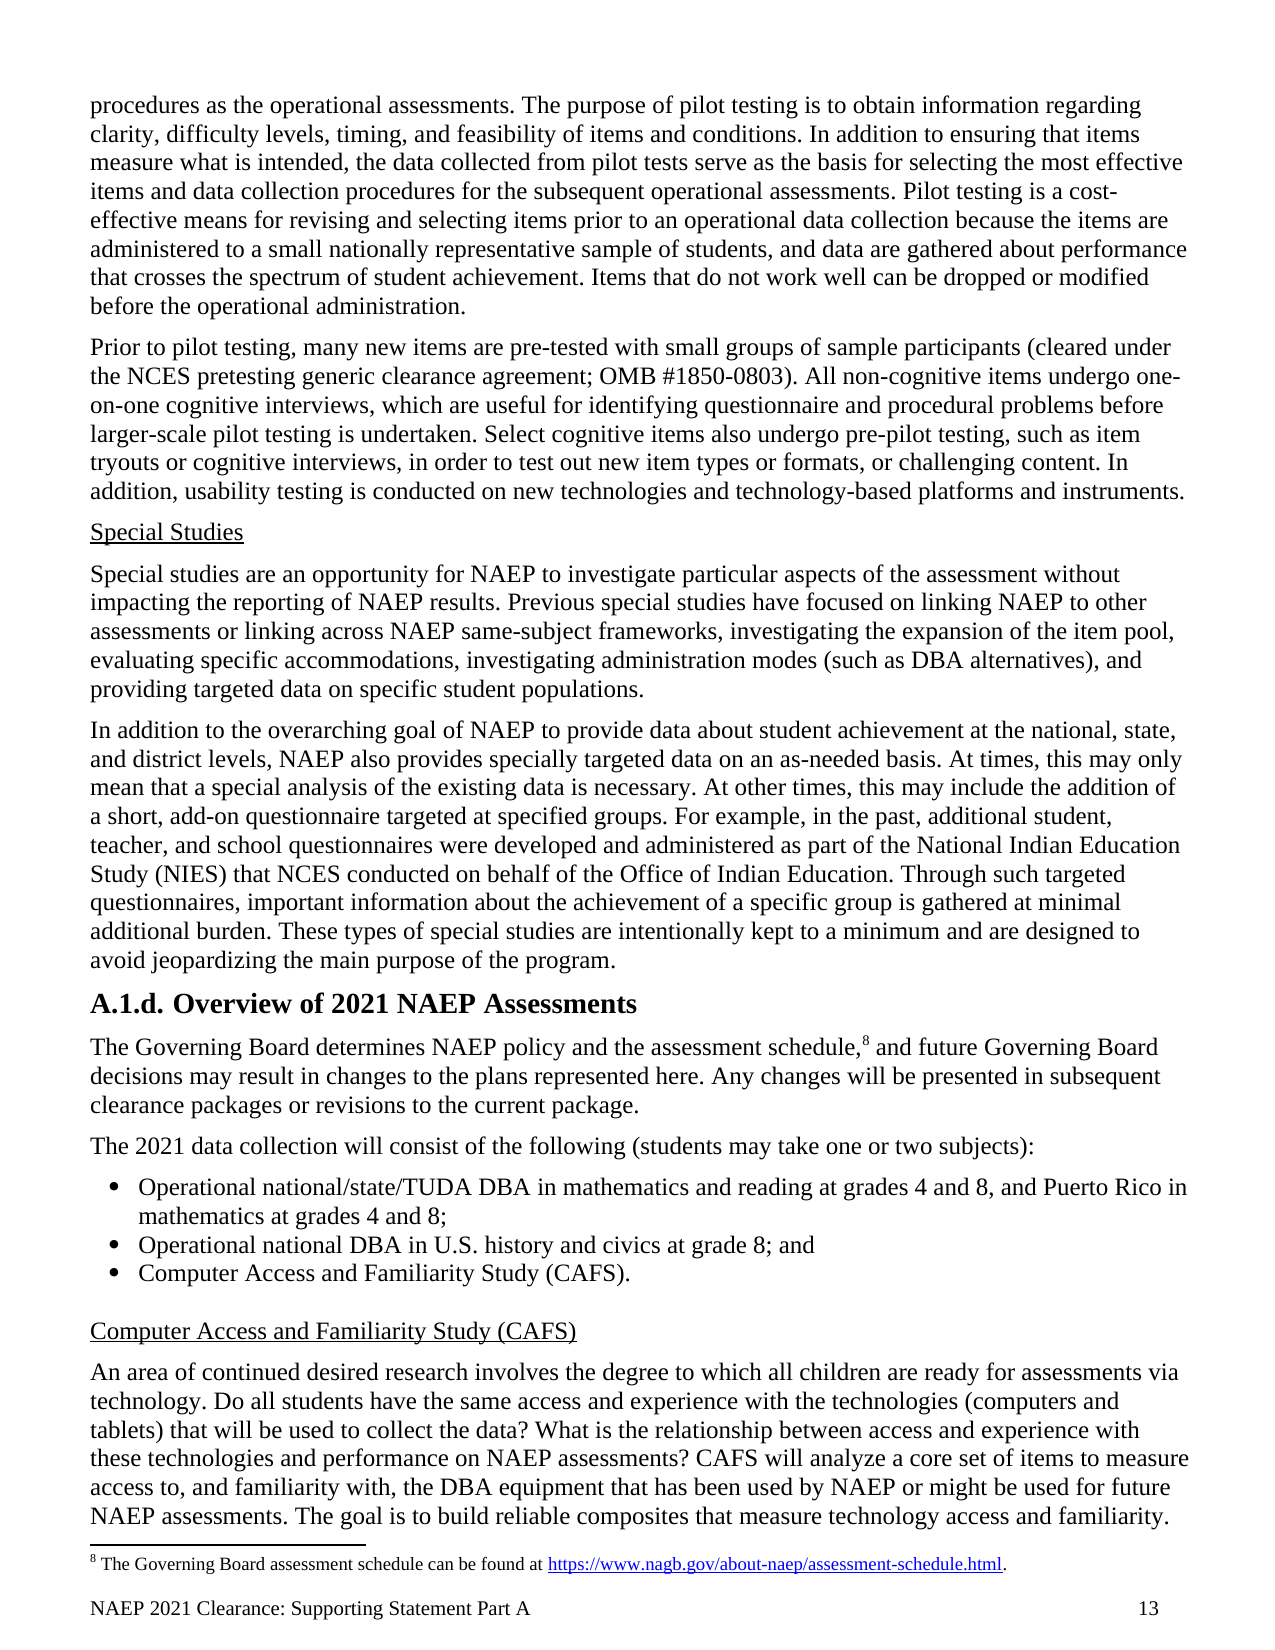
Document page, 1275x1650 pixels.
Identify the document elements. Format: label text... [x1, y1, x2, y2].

list Operational national DBA in U.S. history and civics at grade 8; and [109, 1230, 1191, 1258]
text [90, 90, 1191, 320]
text The Governing Board determines NAEP policy and the assessment schedule, and future Governing Board decisions may result in changes to the plans represented here. Any changes will be presented in subsequent clearance packages or revisions to the current package. [90, 1032, 1191, 1118]
list Computer Access and Familiarity Study (CAFS). [109, 1258, 1191, 1287]
subtitle A.1.d. Overview of 2021 NAEP Assessments [90, 986, 1191, 1020]
subtitle Special Studies [90, 517, 1191, 546]
text In addition to the overarching goal of NAEP to provide data about student achievement at the national, state, and district levels, NAEP also provides specially targeted data on an as-needed basis. At times, this may only mean that a special analysis of the existing data is necessary. At other times, this may include the addition of a short, add-on questionnaire targeted at specified groups. For example, in the past, additional student, teacher, and school questionnaires were developed and administered as part of the National Indian Education Study (NIES) that NCES conducted on behalf of the Office of Indian Education. Through such targeted questionnaires, important information about the achievement of a specific group is gathered at minimal additional burden. These types of special studies are intentionally kept to a minimum and are designed to avoid jeopardizing the main purpose of the program. [90, 715, 1191, 974]
text Prior to pilot testing, many new items are pre-tested with small groups of sample participants (cleared under the NCES pretesting generic clearance agreement; OMB #1850-0803). All non-cognitive items undergo one-on-one cognitive interviews, which are useful for identifying questionnaire and procedural problems before larger-scale pilot testing is undertaken. Select cognitive items also undergo pre-pilot testing, such as item tryouts or cognitive interviews, in order to test out new item types or formats, or challenging content. In addition, usability testing is conducted on new technologies and technology-based platforms and instruments. [90, 332, 1191, 505]
text Special studies are an opportunity for NAEP to investigate particular aspects of the assessment without impacting the reporting of NAEP results. Previous special studies have focused on linking NAEP to other assessments or linking across NAEP same-subject frameworks, investigating the expansion of the item pool, evaluating specific accommodations, investigating administration modes (such as DBA alternatives), and providing targeted data on specific student populations. [90, 559, 1191, 702]
subtitle Computer Access and Familiarity Study (CAFS) [90, 1316, 1191, 1345]
text The 2021 data collection will consist of the following (students may take one or two subjects): [90, 1131, 1191, 1160]
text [90, 1357, 1191, 1530]
list Operational national/state/TUDA DBA in mathematics and reading at grades 4 and 8, and Puerto Rico in mathematics at grades 4 and 8; [109, 1172, 1191, 1230]
